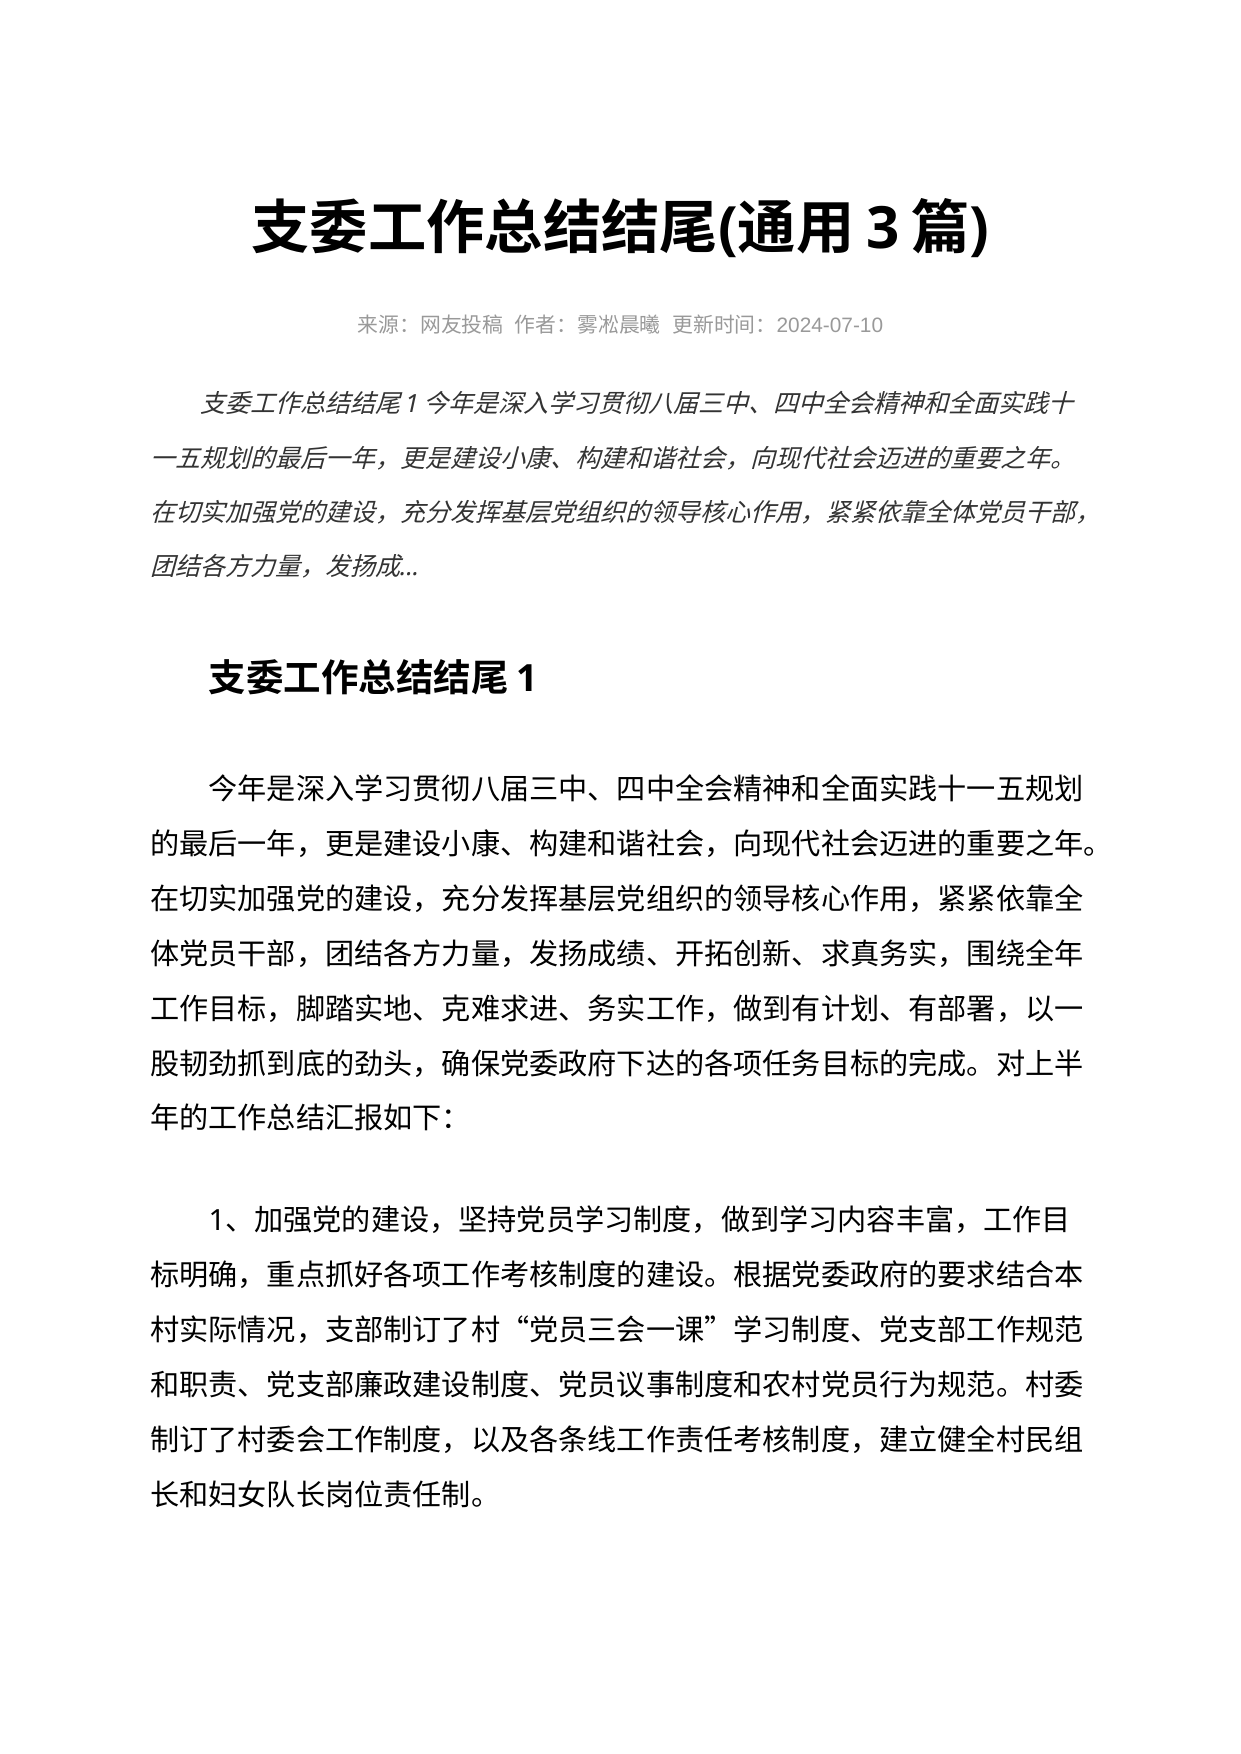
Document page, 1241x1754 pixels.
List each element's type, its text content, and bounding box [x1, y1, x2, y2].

text 支委工作总结结尾1 [150, 648, 1090, 703]
subtitle 支委工作总结结尾(通用3篇) [150, 181, 1090, 266]
text 支委工作总结结尾1今年是深入学习贯彻八届三中、四中全会精神和全面实践十一五规划的最后一年，更是建设小康、构建和谐社会，向现代社会迈进的重要之年。在切实加强党的建设，充分发挥基层党组织的领导核心作用，紧紧依靠全体党员干部，团结各方力量，发扬成... [150, 384, 1090, 583]
text 1、加强党的建设，坚持党员学习制度，做到学习内容丰富，工作目标明确，重点抓好各项工作考核制度的建设。根据党委政府的要求结合本村实际情况，支部制订了村“党员三会一课”学习制度、党支部工作规范和职责、党支部廉政建设制度、党员议事制度和农村党员行为规范。村委制订了村委会工作制度，以及各条线工作责任考核制度，建立健全村民组长和妇女队长岗位责任制。 [150, 1197, 1090, 1514]
text 来源：网友投稿 作者：雾凇晨曦 更新时间：2024-07-10 [150, 313, 1090, 337]
text 今年是深入学习贯彻八届三中、四中全会精神和全面实践十一五规划的最后一年，更是建设小康、构建和谐社会，向现代社会迈进的重要之年。在切实加强党的建设，充分发挥基层党组织的领导核心作用，紧紧依靠全体党员干部，团结各方力量，发扬成绩、开拓创新、求真务实，围绕全年工作目标，脚踏实地、克难求进、务实工作，做到有计划、有部署，以一股韧劲抓到底的劲头，确保党委政府下达的各项任务目标的完成。对上半年的工作总结汇报如下： [150, 766, 1090, 1137]
